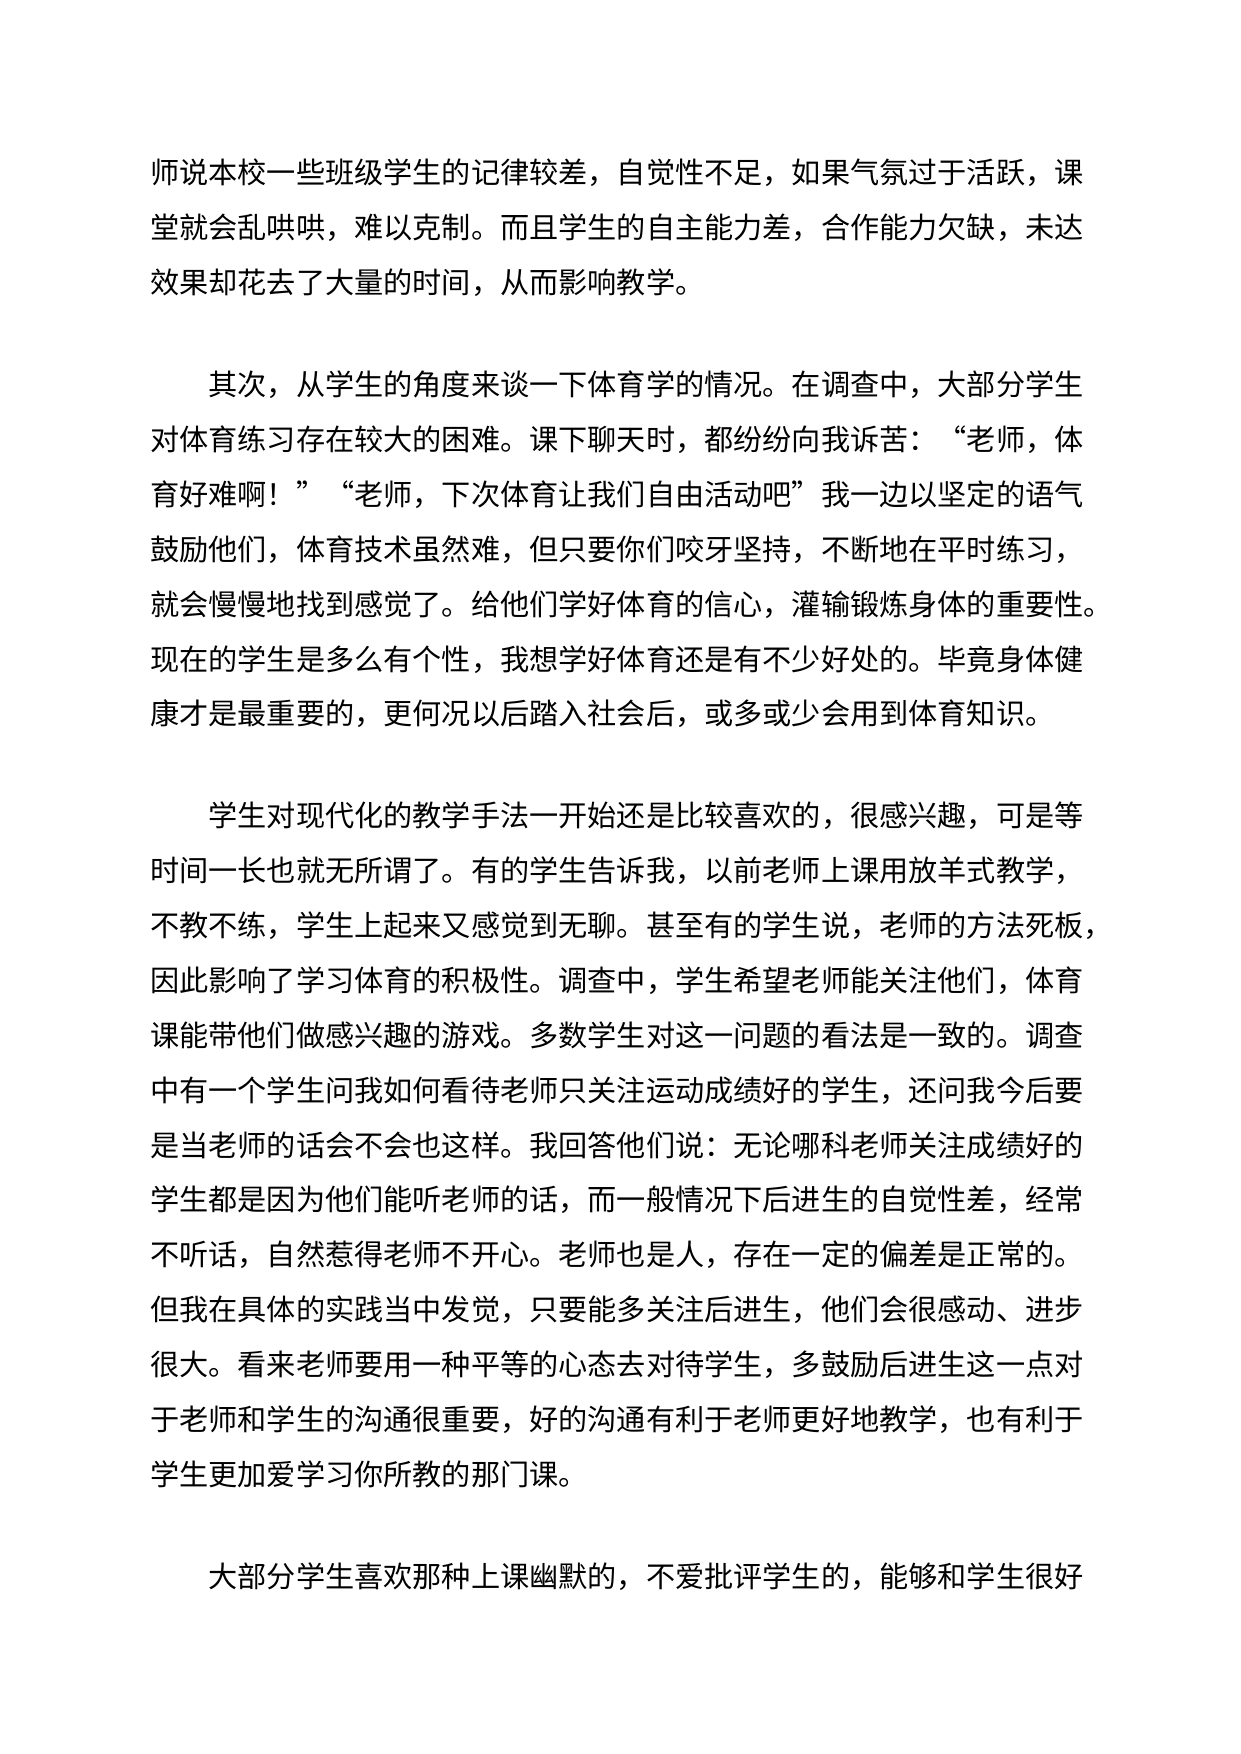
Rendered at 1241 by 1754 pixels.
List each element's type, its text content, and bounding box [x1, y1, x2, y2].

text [150, 1553, 1090, 1596]
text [150, 150, 1090, 302]
text 其次，从学生的角度来谈一下体育学的情况。在调查中，大部分学生对体育练习存在较大的困难。课下聊天时，都纷纷向我诉苦：“老师，体育好难啊！”“老师，下次体育让我们自由活动吧”我一边以坚定的语气鼓励他们，体育技术虽然难，但只要你们咬牙坚持，不断地在平时练习，就会慢慢地找到感觉了。给他们学好体育的信心，灌输锻炼身体的重要性。现在的学生是多么有个性，我想学好体育还是有不少好处的。毕竟身体健康才是最重要的，更何况以后踏入社会后，或多或少会用到体育知识。 [150, 362, 1090, 733]
text 学生对现代化的教学手法一开始还是比较喜欢的，很感兴趣，可是等时间一长也就无所谓了。有的学生告诉我，以前老师上课用放羊式教学，不教不练，学生上起来又感觉到无聊。甚至有的学生说，老师的方法死板，因此影响了学习体育的积极性。调查中，学生希望老师能关注他们，体育课能带他们做感兴趣的游戏。多数学生对这一问题的看法是一致的。调查中有一个学生问我如何看待老师只关注运动成绩好的学生，还问我今后要是当老师的话会不会也这样。我回答他们说：无论哪科老师关注成绩好的学生都是因为他们能听老师的话，而一般情况下后进生的自觉性差，经常不听话，自然惹得老师不开心。老师也是人，存在一定的偏差是正常的。但我在具体的实践当中发觉，只要能多关注后进生，他们会很感动、进步很大。看来老师要用一种平等的心态去对待学生，多鼓励后进生这一点对于老师和学生的沟通很重要，好的沟通有利于老师更好地教学，也有利于学生更加爱学习你所教的那门课。 [150, 793, 1090, 1494]
